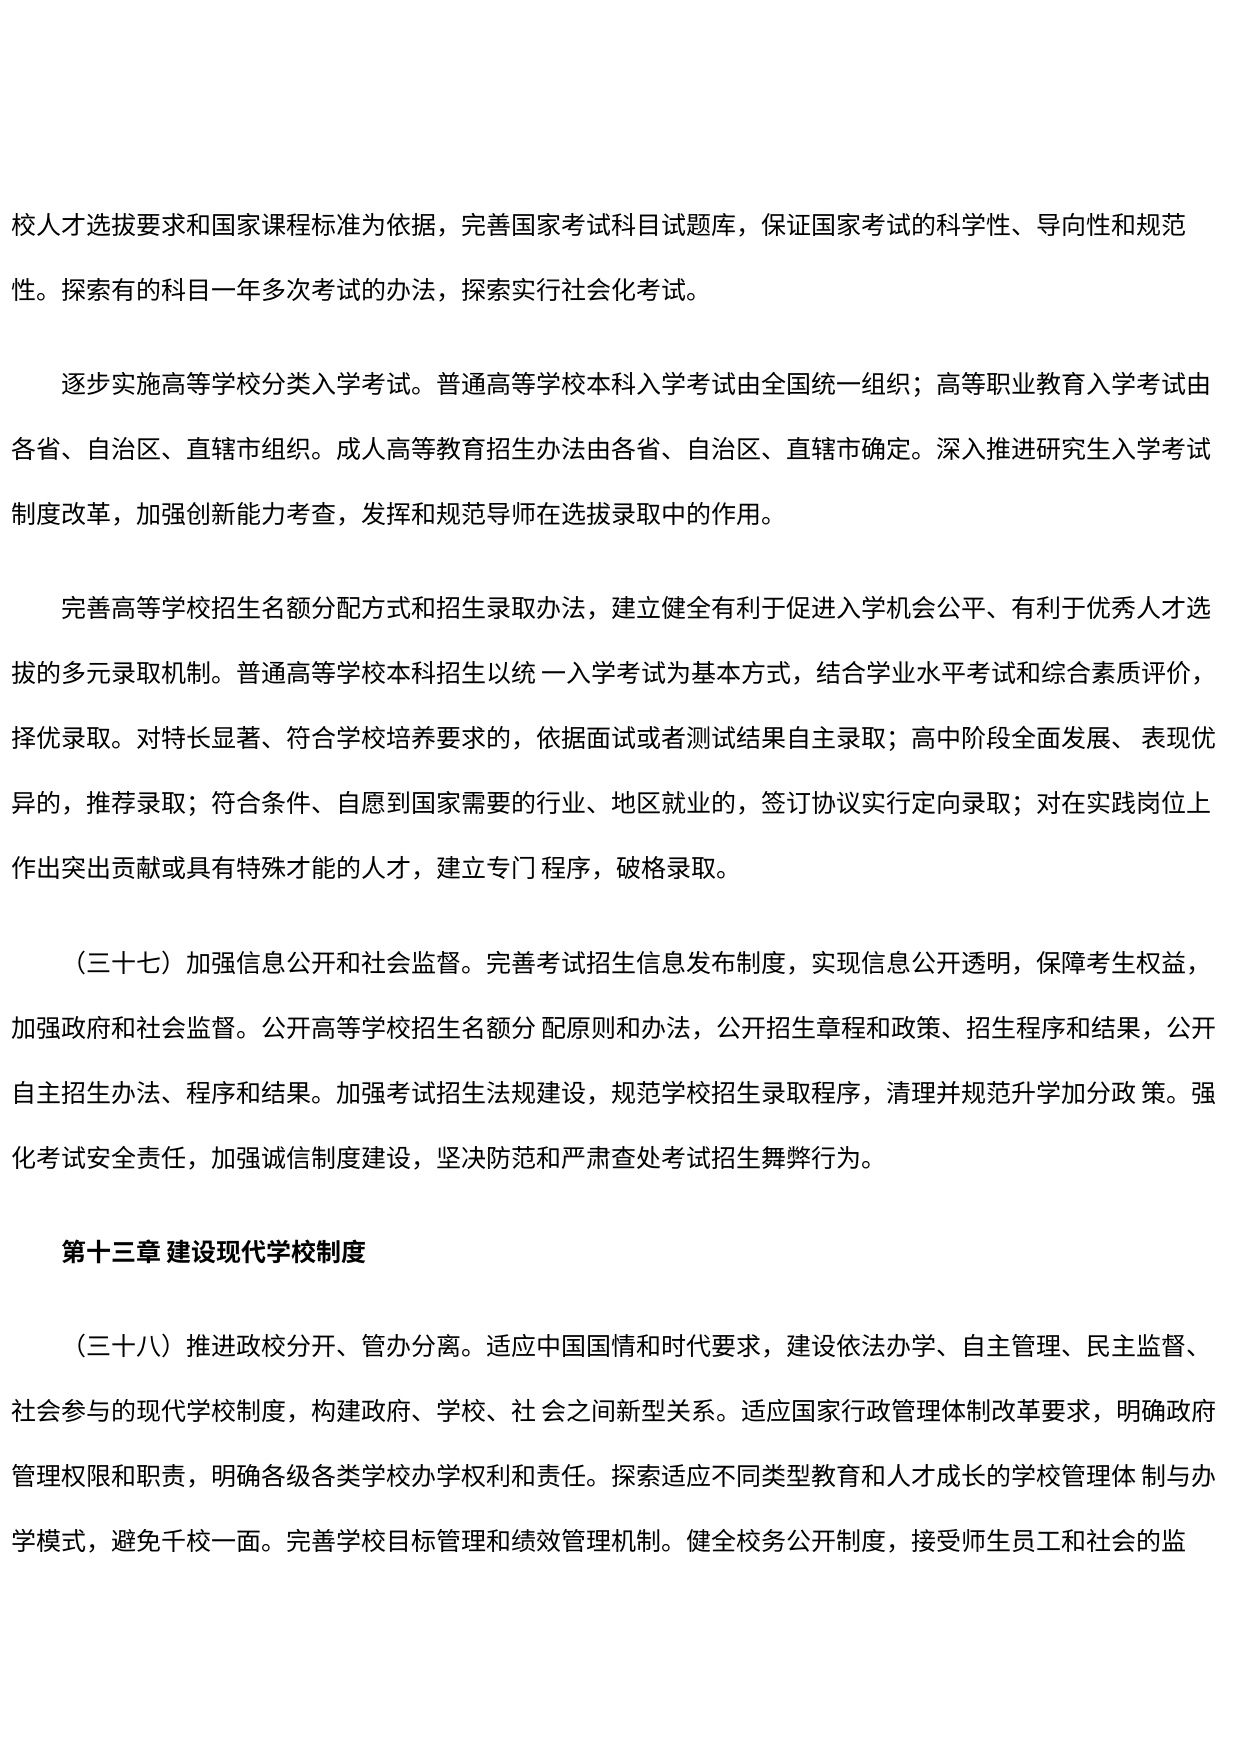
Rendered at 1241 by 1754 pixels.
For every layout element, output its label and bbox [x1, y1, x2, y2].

table_header [11, 162, 1229, 1572]
